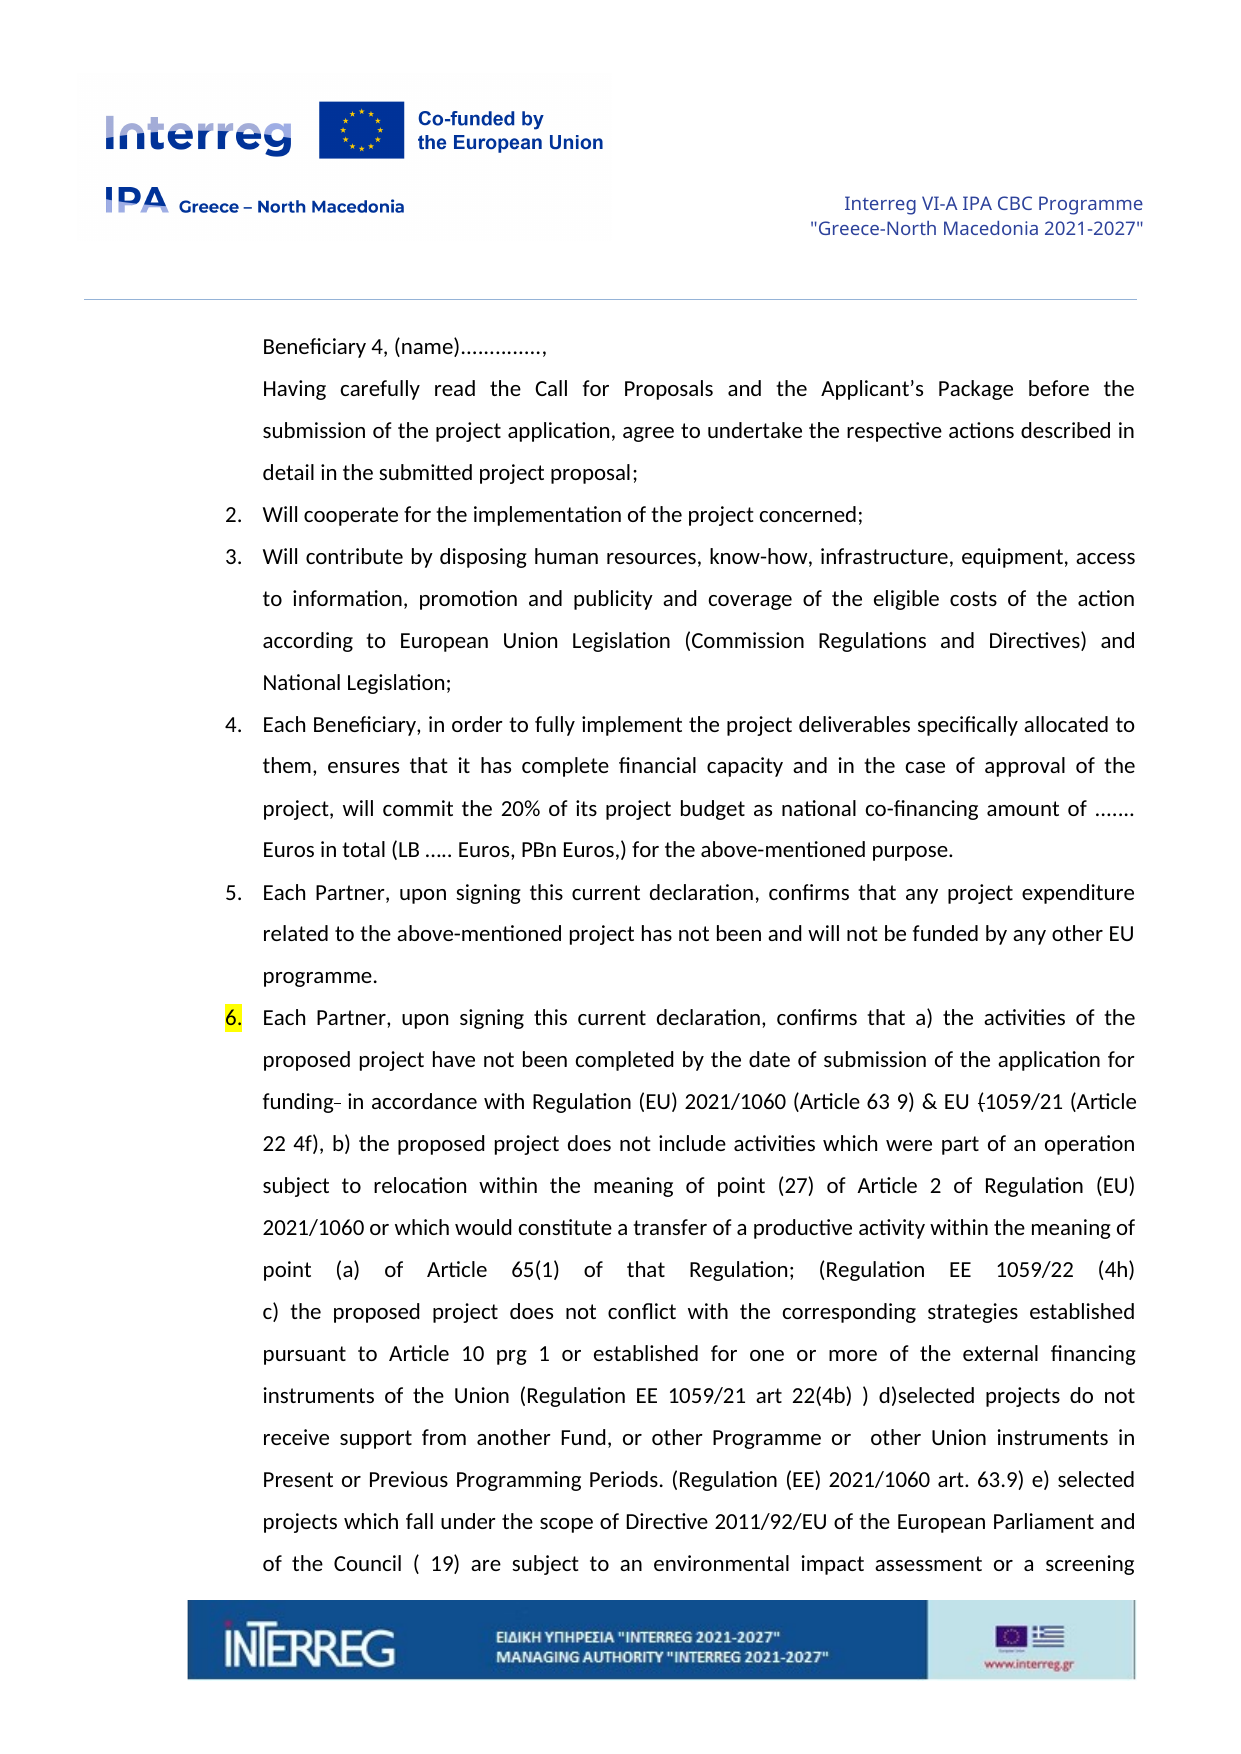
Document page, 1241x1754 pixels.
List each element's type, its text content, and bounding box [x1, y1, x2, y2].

text Having carefully read the Call for Proposals and the Applicant’s Package before the submission of the project application, agree to undertake the respective actions described in detail in the submitted project proposal; [262, 374, 1137, 486]
list Will cooperate for the implementation of the project concerned; [225, 500, 1137, 528]
text Beneficiary 4, (name).............., [262, 332, 1137, 360]
list Each Beneficiary, in order to fully implement the project deliverables specifically allocated to them, ensures that it has complete financial capacity and in the case of approval of the project, will commit the 20% of its project budget as national co-financing amount of ....... Euros in total (LB ….. Euros, PBn Euros,) for the above-mentioned purpose. [225, 710, 1137, 864]
picture [77, 73, 613, 241]
picture [187, 1600, 1137, 1681]
list Each Partner, upon signing this current declaration, confirms that any project expenditure related to the above-mentioned project has not been and will not be funded by any other EU programme. [225, 878, 1137, 989]
list Will contribute by disposing human resources, know-how, infrastructure, equipment, access to information, promotion and publicity and coverage of the eligible costs of the action according to European Union Legislation (Commission Regulations and Directives) and National Legislation; [225, 542, 1137, 696]
